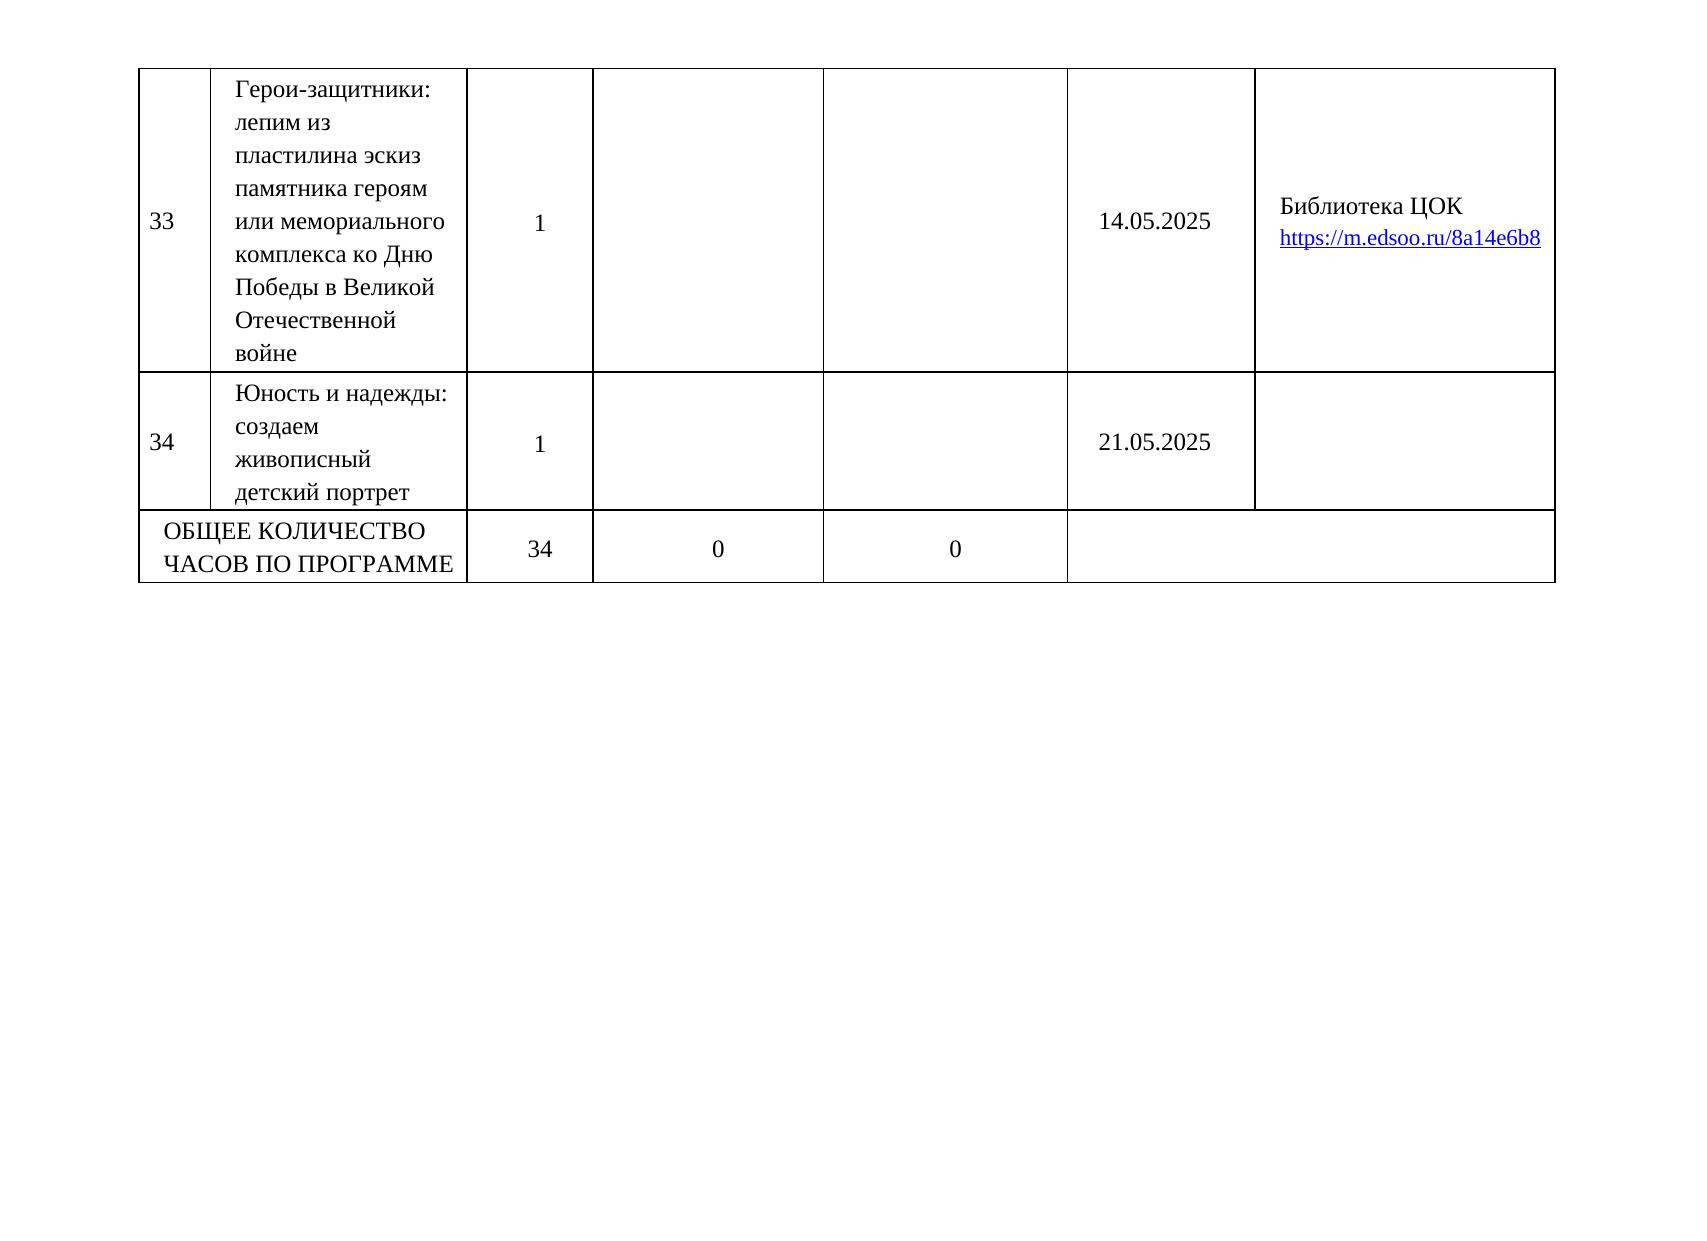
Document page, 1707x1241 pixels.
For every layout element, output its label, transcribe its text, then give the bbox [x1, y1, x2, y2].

table_cell ОБЩЕЕ КОЛИЧЕСТВО ЧАСОВ ПО ПРОГРАММЕ [140, 511, 466, 582]
table_cell [1256, 373, 1554, 509]
table_cell Библиотека ЦОК https://m.edsoo.ru/8a14e6b8 [1256, 69, 1554, 371]
table_cell 0 [824, 511, 1067, 582]
table_cell Юность и надежды: создаем живописный детский портрет [211, 373, 466, 509]
table_cell [1068, 511, 1554, 582]
table_cell 1 [468, 69, 592, 371]
table_cell [824, 373, 1067, 509]
table_cell 14.05.2025 [1068, 69, 1254, 371]
table_cell [594, 373, 823, 509]
table_cell [594, 69, 823, 371]
table_cell [824, 69, 1067, 371]
table_cell 33 [140, 69, 210, 371]
table_cell Герои-защитники: лепим из пластилина эскиз памятника героям или мемориального комплекса ко Дню Победы в Великой Отечественной войне [211, 69, 466, 371]
table_cell 34 [140, 373, 210, 509]
table_cell 1 [468, 373, 592, 509]
table_cell 21.05.2025 [1068, 373, 1254, 509]
table_cell 0 [594, 511, 823, 582]
table_cell 34 [468, 511, 592, 582]
